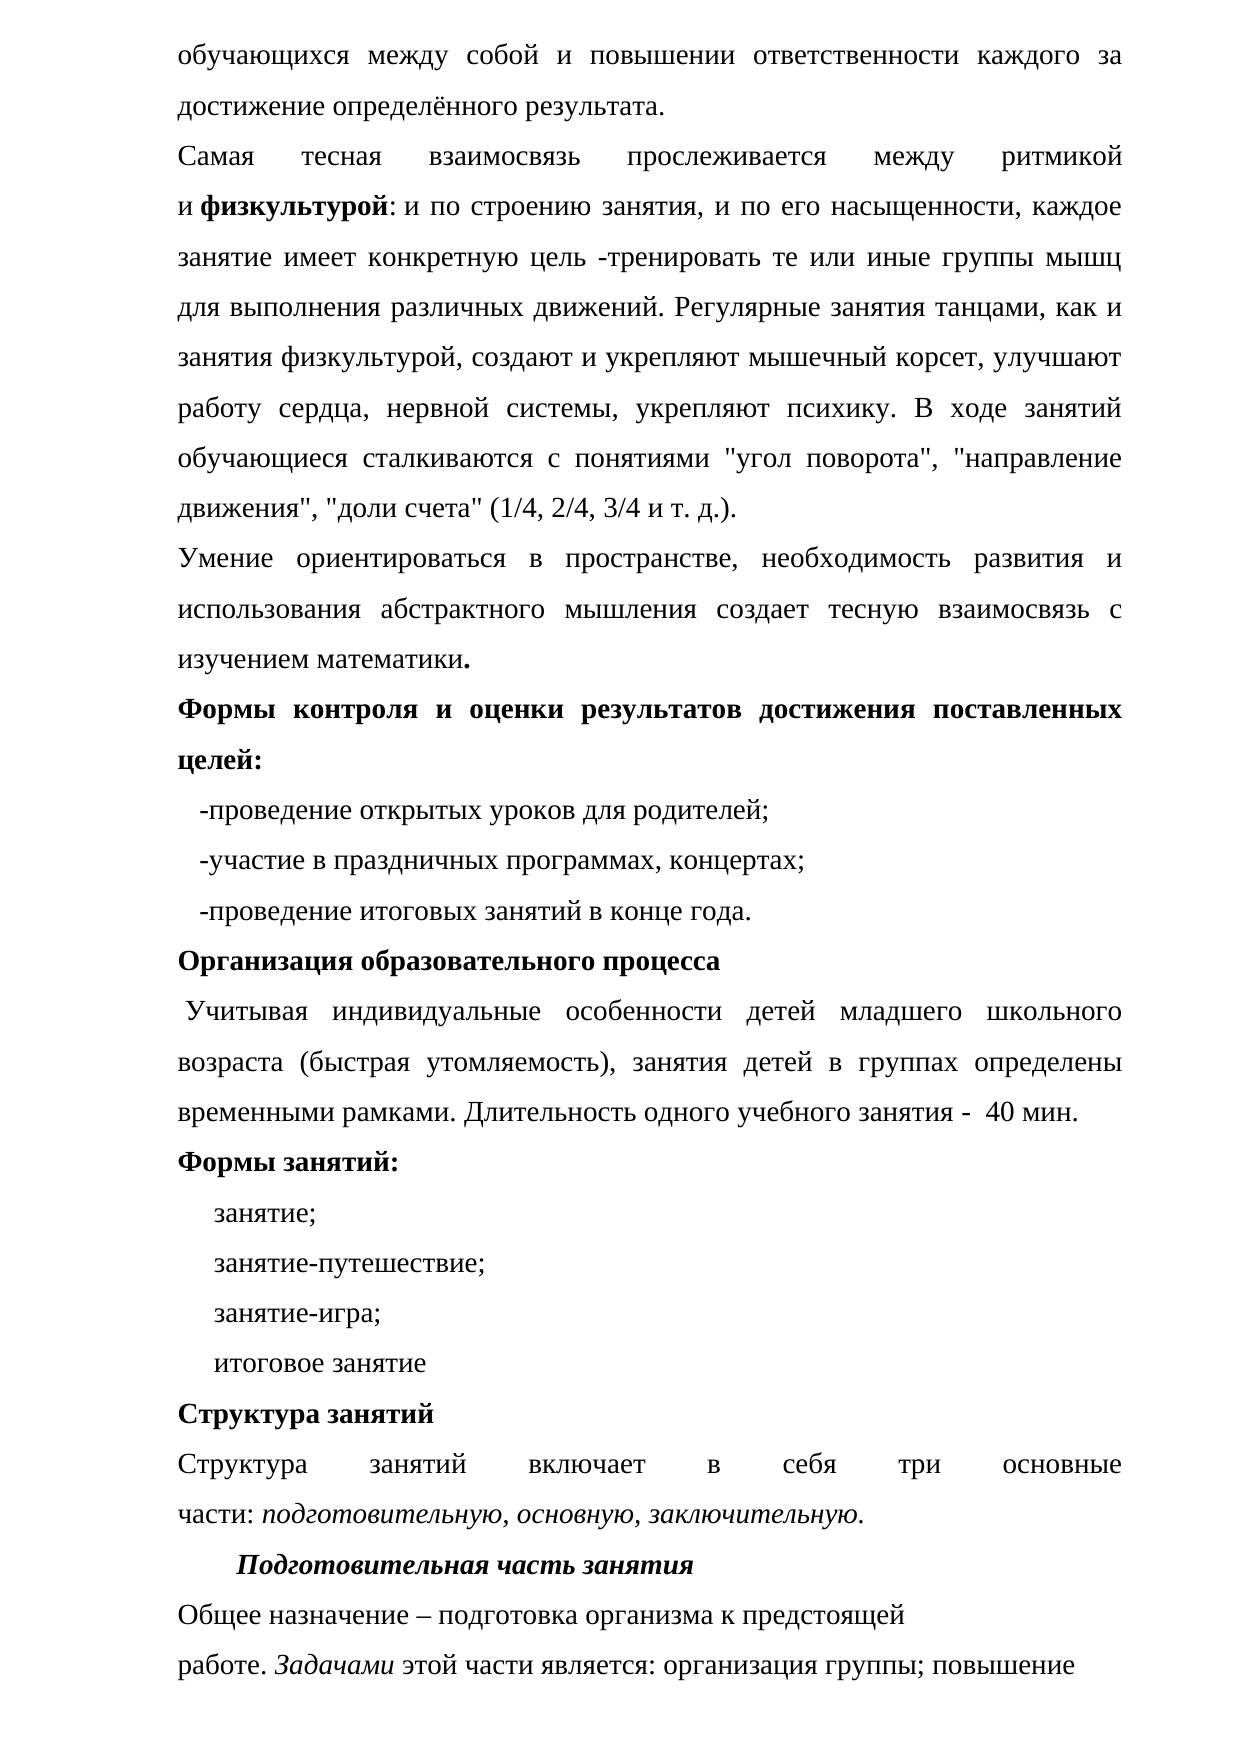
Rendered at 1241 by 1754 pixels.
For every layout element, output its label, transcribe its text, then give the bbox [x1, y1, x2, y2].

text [177, 37, 1123, 121]
text Учитывая индивидуальные особенности детей младшего школьного возраста (быстрая утомляемость), занятия детей в группах определены временными рамками. Длительность одного учебного занятия - 40 мин. [177, 993, 1123, 1128]
text Структура занятий [177, 1396, 1123, 1429]
text -проведение итоговых занятий в конце года. [177, 893, 1123, 926]
text Умение ориентироваться в пространстве, необходимость развития и использования абстрактного мышления создает тесную взаимосвязь с изучением математики. [177, 541, 1123, 675]
text Формы занятий: [177, 1144, 1123, 1178]
text занятие-путешествие; [177, 1245, 1123, 1278]
text итоговое занятие [177, 1346, 1123, 1379]
text -проведение открытых уроков для родителей; [177, 792, 1123, 826]
text Организация образовательного процесса [177, 943, 1123, 977]
text Структура занятий включает в себя три основные части: подготовительную, основную, заключительную. [177, 1446, 1123, 1530]
text занятие-игра; [177, 1295, 1123, 1329]
text занятие; [177, 1195, 1123, 1228]
text Самая тесная взаимосвязь прослеживается между ритмикой и физкультурой: и по строению занятия, и по его насыщенности, каждое занятие имеет конкретную цель -тренировать те или иные группы мышц для выполнения различных движений. Регулярные занятия танцами, как и занятия физкультурой, создают и укрепляют мышечный корсет, улучшают работу сердца, нервной системы, укрепляют психику. В ходе занятий обучающиеся сталкиваются с понятиями "угол поворота", "направление движения", "доли счета" (1/4, 2/4, 3/4 и т. д.). [177, 138, 1123, 524]
text Формы контроля и оценки результатов достижения поставленных целей: [177, 692, 1123, 775]
text -участие в праздничных программах, концертах; [177, 842, 1123, 876]
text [177, 1547, 1123, 1681]
